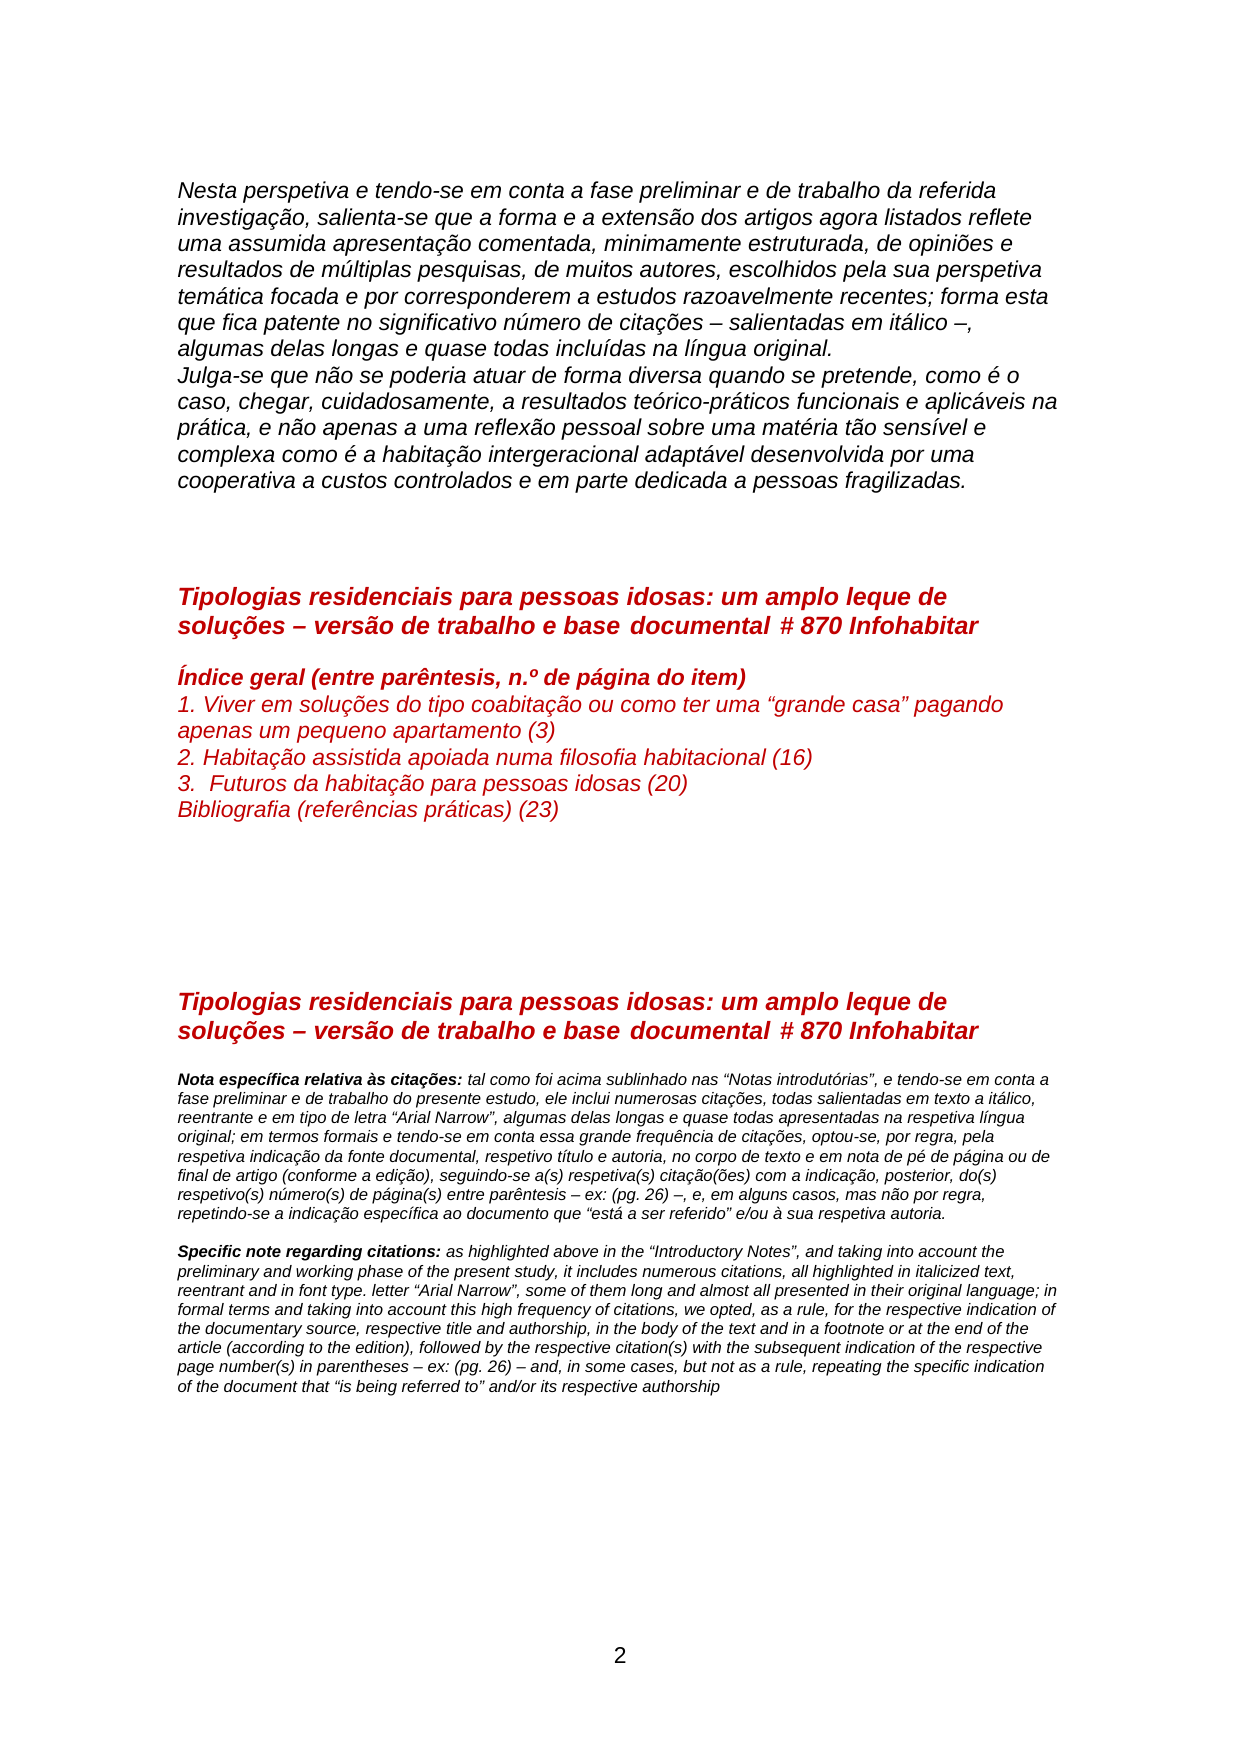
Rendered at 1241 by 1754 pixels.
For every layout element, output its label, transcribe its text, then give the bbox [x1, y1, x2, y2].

text Julga-se que não se poderia atuar de forma diversa quando se pretende, como é o caso, chegar, cuidadosamente, a resultados teórico-práticos funcionais e aplicáveis na prática, e não apenas a uma reflexão pessoal sobre uma matéria tão sensível e complexa como é a habitação intergeracional adaptável desenvolvida por uma cooperativa a custos controlados e em parte dedicada a pessoas fragilizadas. [177, 362, 1063, 493]
text 1. Viver em soluções do tipo coabitação ou como ter uma “grande casa” pagando apenas um pequeno apartamento (3) [177, 691, 1063, 743]
text Specific note regarding citations: as highlighted above in the “Introductory Notes”, and taking into account the preliminary and working phase of the present study, it includes numerous citations, all highlighted in italicized text, reentrant and in font type. letter “Arial Narrow”, some of them long and almost all presented in their original language; in formal terms and taking into account this high frequency of citations, we opted, as a rule, for the respective indication of the documentary source, respective title and authorship, in the body of the text and in a footnote or at the end of the article (according to the edition), followed by the respective citation(s) with the subsequent indication of the respective page number(s) in parentheses – ex: (pg. 26) – and, in some cases, but not as a rule, repeating the specific indication of the document that “is being referred to” and/or its respective authorship [177, 1242, 1063, 1396]
text 3. Futuros da habitação para pessoas idosas (20) [177, 770, 1063, 796]
text Índice geral (entre parêntesis, n.º de página do item) [177, 664, 1063, 691]
text 2. Habitação assistida apoiada numa filosofia habitacional (16) [177, 743, 1063, 770]
text Nesta perspetiva e tendo-se em conta a fase preliminar e de trabalho da referida investigação, salienta-se que a forma e a extensão dos artigos agora listados reflete uma assumida apresentação comentada, minimamente estruturada, de opiniões e resultados de múltiplas pesquisas, de muitos autores, escolhidos pela sua perspetiva temática focada e por corresponderem a estudos razoavelmente recentes; forma esta que fica patente no significativo número de citações – salientadas em itálico –, algumas delas longas e quase todas incluídas na língua original. [177, 177, 1063, 362]
text Nota específica relativa às citações: tal como foi acima sublinhado nas “Notas introdutórias”, e tendo-se em conta a fase preliminar e de trabalho do presente estudo, ele inclui numerosas citações, todas salientadas em texto a itálico, reentrante e em tipo de letra “Arial Narrow”, algumas delas longas e quase todas apresentadas na respetiva língua original; em termos formais e tendo-se em conta essa grande frequência de citações, optou-se, por regra, pela respetiva indicação da fonte documental, respetivo título e autoria, no corpo de texto e em nota de pé de página ou de final de artigo (conforme a edição), seguindo-se a(s) respetiva(s) citação(ões) com a indicação, posterior, do(s) respetivo(s) número(s) de página(s) entre parêntesis – ex: (pg. 26) –, e, em alguns casos, mas não por regra, repetindo-se a indicação específica ao documento que “está a ser referido” e/ou à sua respetiva autoria. [177, 1070, 1063, 1223]
text Tipologias residenciais para pessoas idosas: um amplo leque de soluções # 870 Infohabitar [177, 987, 1063, 1045]
text Bibliografia (referências práticas) (23) [177, 796, 1063, 822]
text Tipologias residenciais para pessoas idosas: um amplo leque de soluções # 870 Infohabitar [177, 582, 1063, 639]
